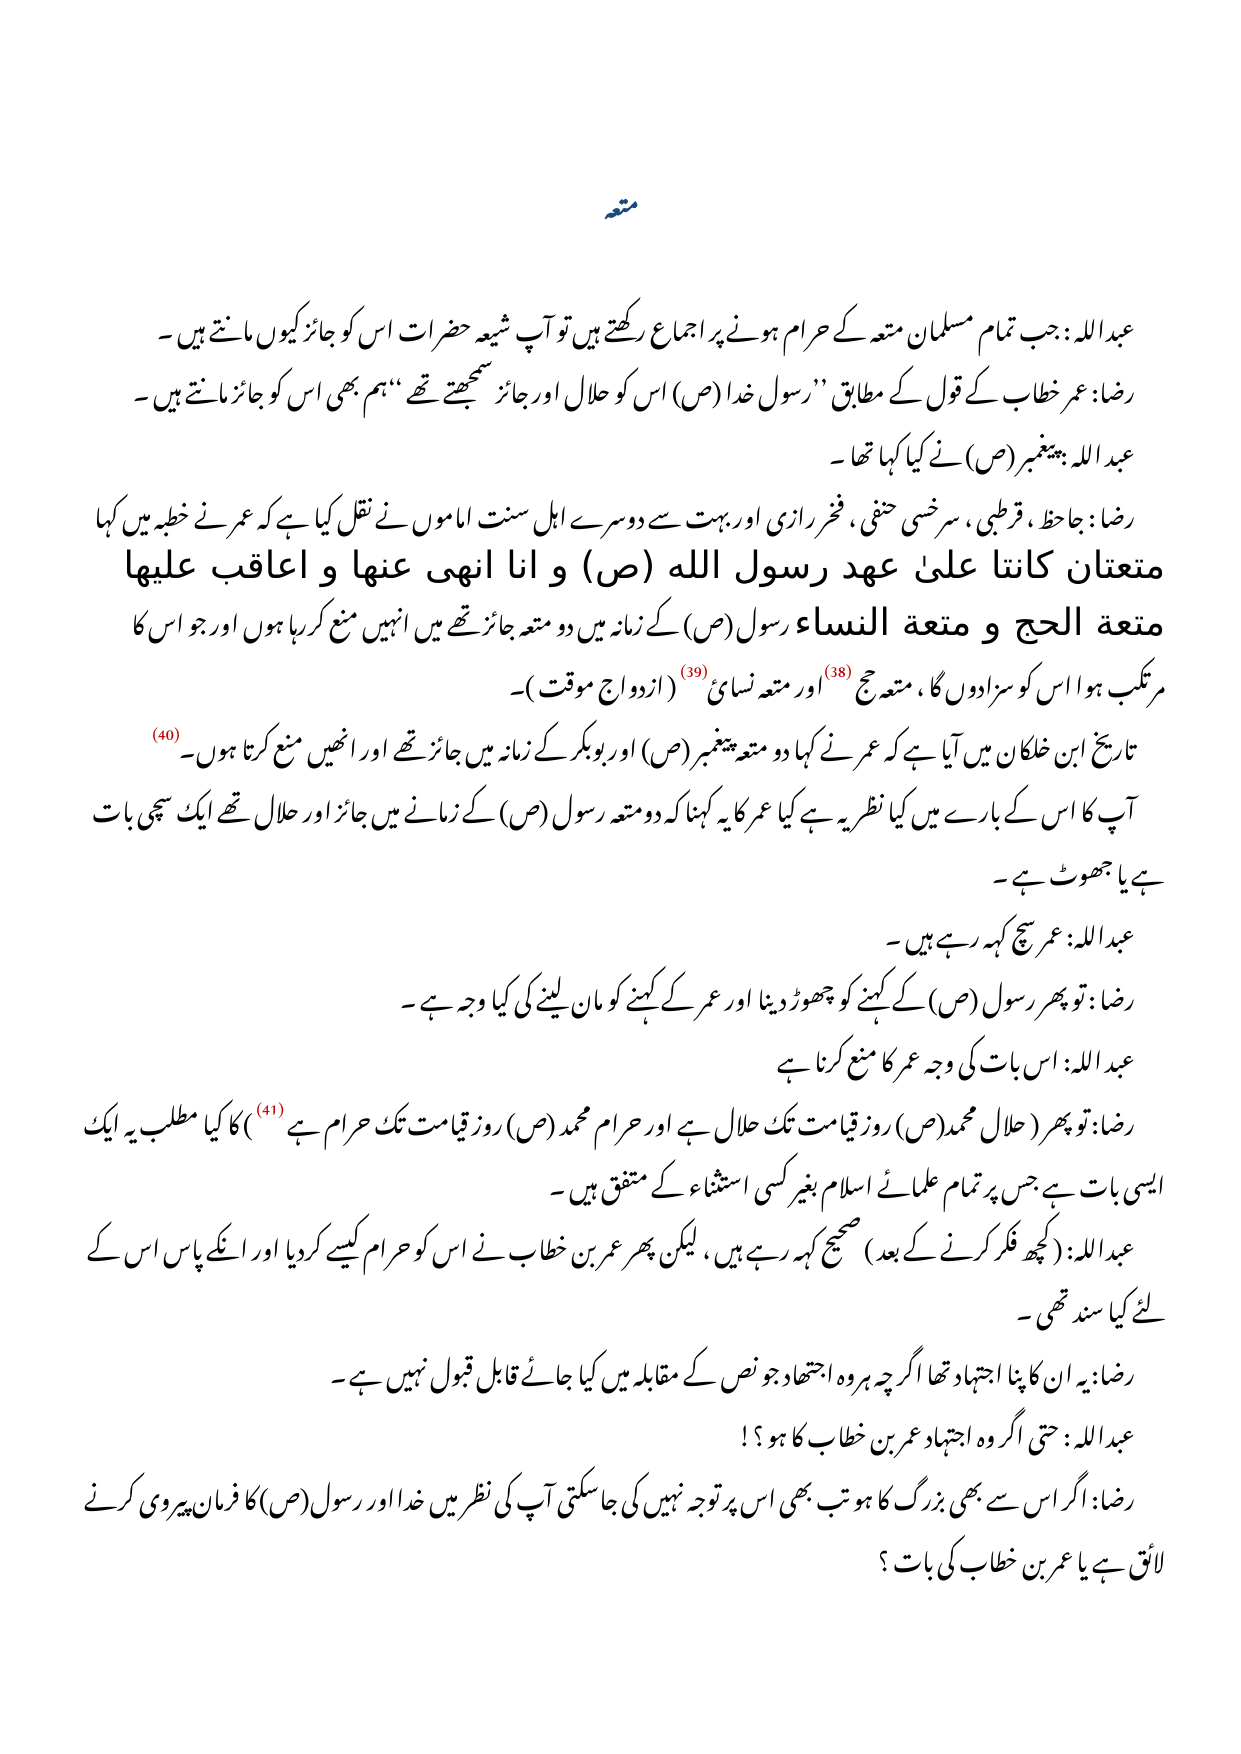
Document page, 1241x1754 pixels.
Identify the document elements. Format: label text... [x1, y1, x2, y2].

text عبد اللہ: اس بات کی وجہ عمر کا منع کرنا ہے [75, 1025, 1165, 1087]
text تاریخ ابن خلکان میں آیا ہے کہ عمر نے کہا دو متعہ پیغمبر (ص) اور بوبکر کے زمانہ میں جائز تھے اور انھیں منع کرتا ہوں۔(40) [75, 712, 1165, 775]
text رضا: تو پھر ( حلال محمد(ص) روز قیامت تک حلال ہے اور حرام محمد (ص) روز قیامت تک حرام ہے (41) ) کا کیا مطلب یہ ایک ایسی بات ہے جس پر تمام علمائے اسلام بغیر کسی استثناء کے متفق ہیں ۔ [75, 1087, 1165, 1212]
text عبد اللہ : پیغمبر (ص) نے کیا کہا تھا ۔ [75, 419, 1165, 481]
text عبداللہ : جب تمام مسلمان متعہ کے حرام ہونے پر اجماع رکھتے ہیں تو آپ شیعہ حضرات اس کو جائز کیوں مانتے ہیں ۔ [75, 294, 1165, 356]
subtitle متعہ [75, 169, 1165, 231]
text آپ کا اس کے بارے میں کیا نظریہ ہے کیا عمر کا یہ کہنا کہ دومتعہ رسول (ص) کے زمانے میں جائز اور حلال تھے ایک سچی بات ہے یا جھوٹ ہے ۔ [75, 775, 1165, 900]
text عبداللہ: عمر سچ کہہ رہے ہیں ۔ [75, 900, 1165, 962]
text عبداللہ : حتی اگر وہ اجتہاد عمر بن خطاب کا ہو ؟! [75, 1400, 1165, 1462]
text رضا : تو پھر رسول (ص) کے کہنے کو چھوڑ دینا اور عمر کے کہنے کو مان لینے کی کیا وجہ ہے ۔ [75, 962, 1165, 1025]
text رضا: عمر خطاب کے قول کے مطابق ’’رسول خدا (ص) اس کو حلال اور جائز سمجھتے تھے ‘‘ہم بھی اس کو جائز مانتے ہیں ۔ [75, 356, 1165, 419]
text رضا: یہ ان کا پنا اجتہاد تھا اگر چہ ہروہ اجتھاد جو نص کے مقابلہ میں کیا جائے قابل قبول نہیں ہے ۔ [75, 1337, 1165, 1400]
text رضا : جاحظ ، قرطبی ، سرخسی حنفی ، فخر رازی اور بہت سے دوسرے اہل سنت اماموں نے نقل کیا ہے کہ عمر نے خطبہ میں کہا متعتان کانتا علیٰ عهد رسول الله (ص) و انا انهی عنها و اعاقب علیها متعة الحج و متعة النساء رسول (ص) کے زمانہ میں دو متعہ جائز تھے میں انہیں منع کررہا ہوں اور جو اس کا مرتکب ہوا اس کو سزادوں گا ، متعہ حج (38)اور متعہ نسائ(39) ( ازدواج موقت )۔ [75, 481, 1165, 712]
text عبداللہ: ( کچھ فکر کرنے کے بعد ) صحیح کہہ رہے ہیں ، لیکن پھر عمر بن خطاب نے اس کو حرام کیسے کردیا اور انکے پاس اس کے لئے کیا سند تھی ۔ [75, 1212, 1165, 1337]
text رضا: اگر اس سے بھی بزرگ کا ہو تب بھی اس پر توجہ نہیں کی جاسکتی آپ کی نظر میں خدااور رسول(ص) کا فرمان پیروی کرنے لائق ہے یا عمر بن خطاب کی بات ؟ [75, 1462, 1165, 1587]
